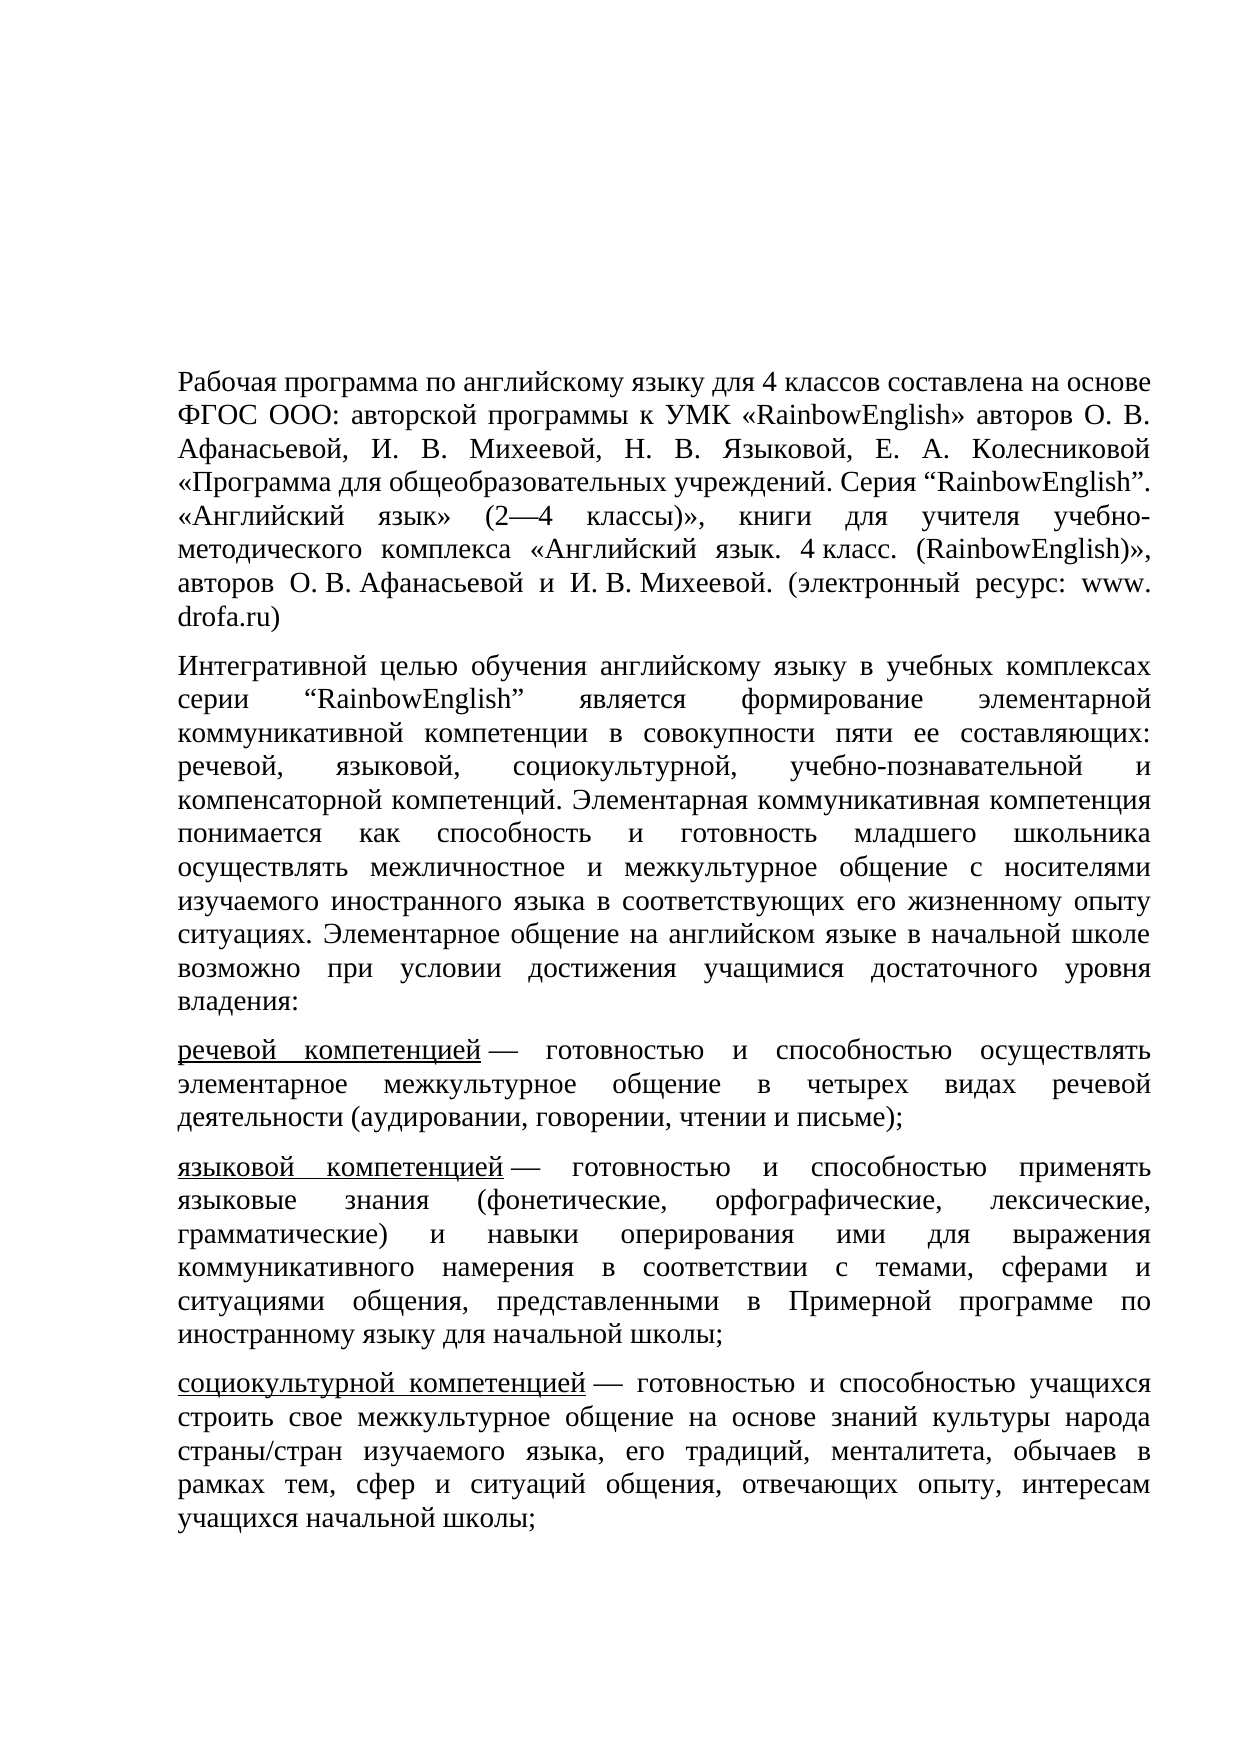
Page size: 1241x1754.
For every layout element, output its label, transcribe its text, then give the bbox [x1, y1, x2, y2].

text социокультурной компетенцией — готовностью и способностью учащихся строить свое межкультурное общение на основе знаний культуры народа страны/стран изучаемого языка, его традиций, менталитета, обычаев в рамках тем, сфер и ситуаций общения, отвечающих опыту, интересам учащихся начальной школы; [177, 1366, 1152, 1533]
text Рабочая программа по английскому языку для 4 классов составлена на основе ФГОС ООО: авторской программы к УМК «RainbowEnglish» авторов О. В. Афанасьевой, И. В. Михеевой, Н. В. Языковой, Е. А. Колесниковой «Программа для общеобразовательных учреждений. Серия “RainbowEnglish”. «Английский язык» (2—4 классы)», книги для учителя учебно-методического комплекса «Английский язык. 4 класс. (RainbowEnglish)», авторов O. B. Афанасьевой и И. В. Михеевой. (электронный ресурс: www. drofa.ru) [177, 364, 1152, 632]
text языковой компетенцией — готовностью и способностью применять языковые знания (фонетические, орфографические, лексические, грамматические) и навыки оперирования ими для выражения коммуникативного намерения в соответствии с темами, сферами и ситуациями общения, представленными в Примерной программе по иностранному языку для начальной школы; [177, 1149, 1152, 1350]
text Интегративной целью обучения английскому языку в учебных комплексах серии “RainbowEnglish” является формирование элементарной коммуникативной компетенции в совокупности пяти ее составляющих: речевой, языковой, социокультурной, учебно-познавательной и компенсаторной компетенций. Элементарная коммуникативная компетенция понимается как способность и готовность младшего школьника осуществлять межличностное и межкультурное общение с носителями изучаемого иностранного языка в соответствующих его жизненному опыту ситуациях. Элементарное общение на английском языке в начальной школе возможно при условии достижения учащимися достаточного уровня владения: [177, 648, 1152, 1017]
text речевой компетенцией — готовностью и способностью осуществлять элементарное межкультурное общение в четырех видах речевой деятельности (аудировании, говорении, чтении и письме); [177, 1032, 1152, 1133]
